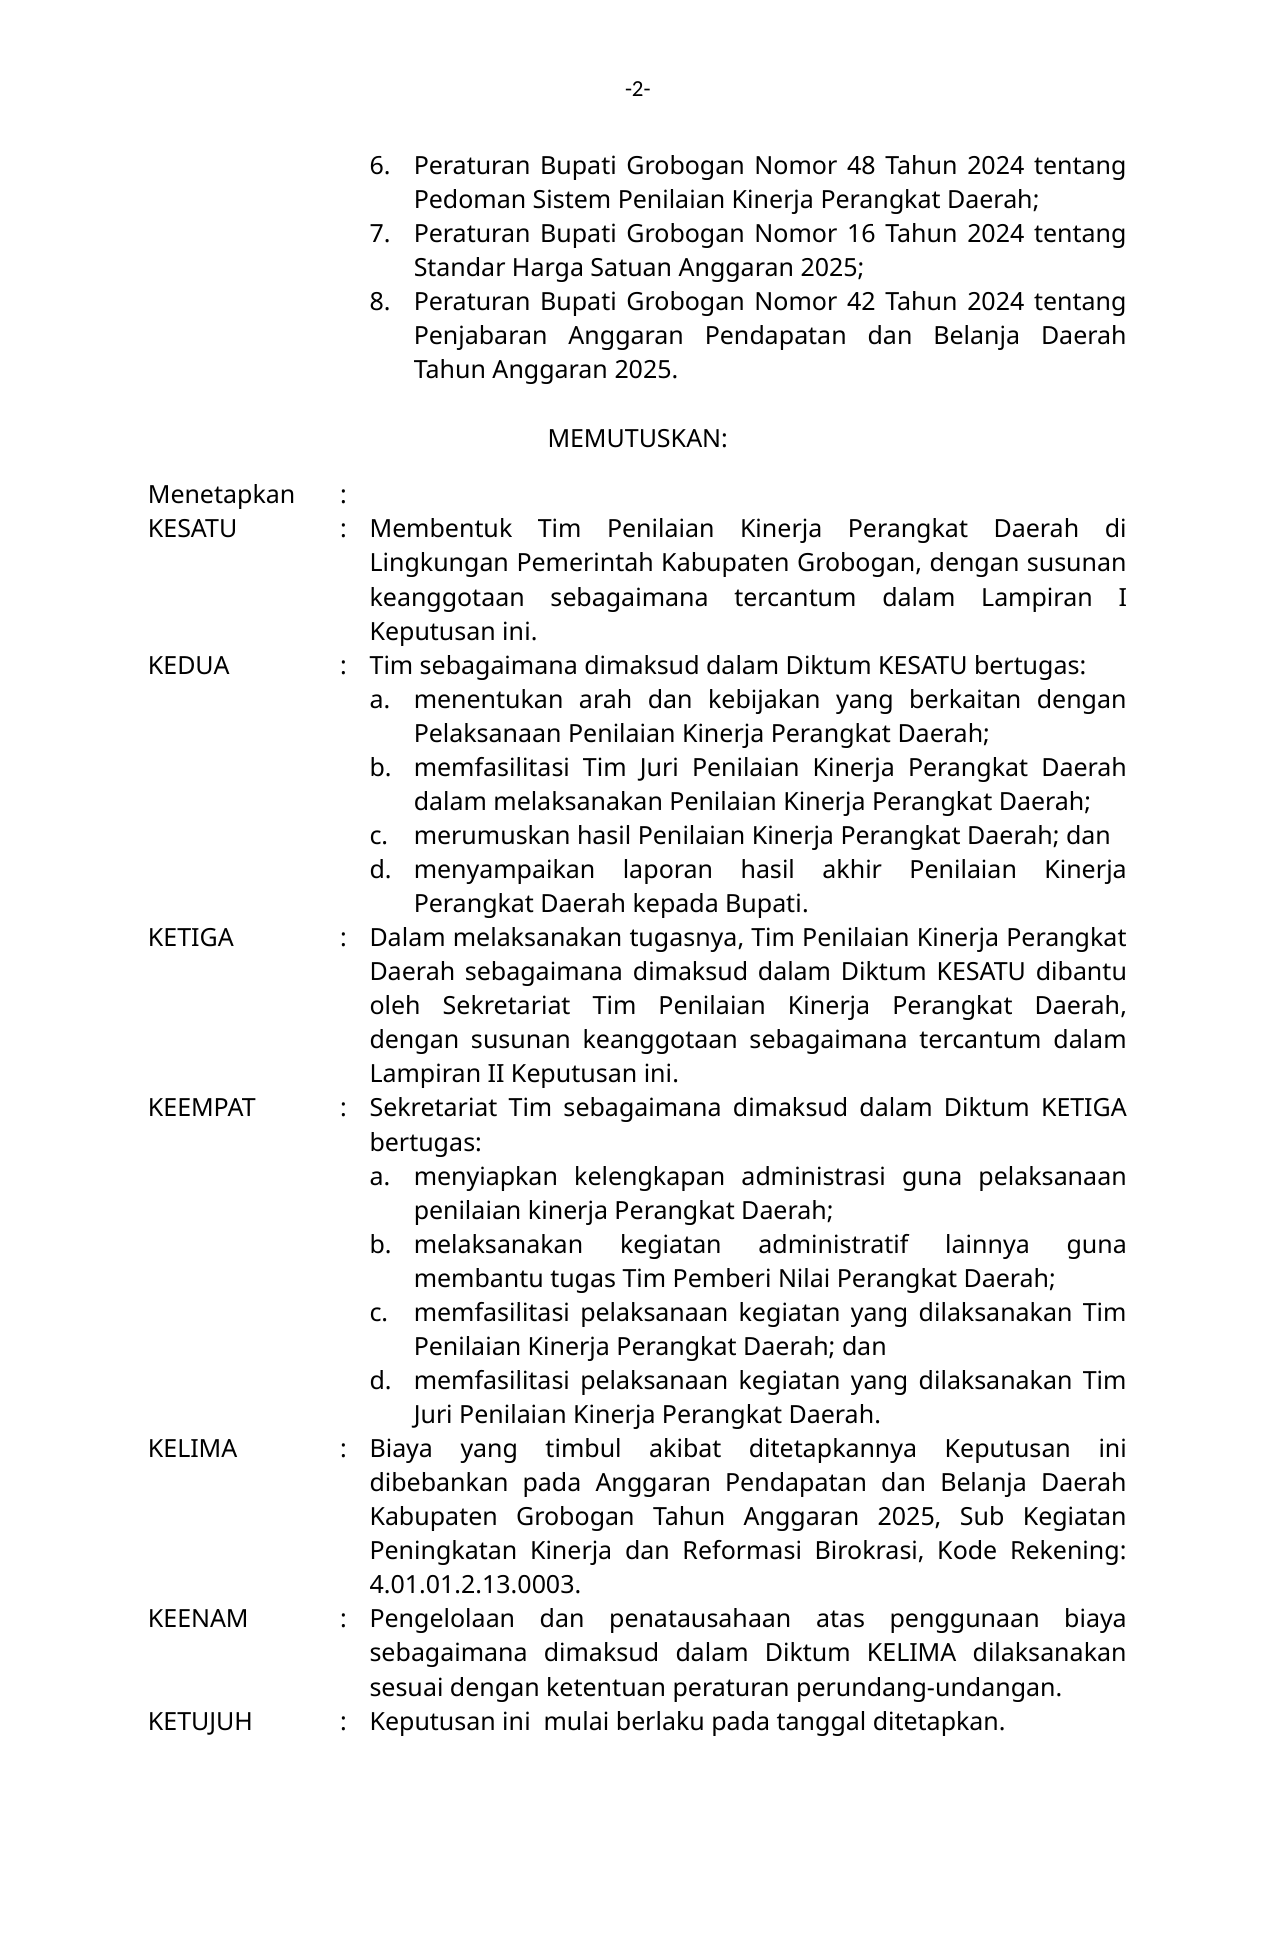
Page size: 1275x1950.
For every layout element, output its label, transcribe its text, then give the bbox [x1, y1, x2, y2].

list Peraturan Bupati Grobogan Nomor 16 Tahun 2024 tentang Standar Harga Satuan Anggaran 2025; [369, 216, 1127, 284]
text a. menentukan arah dan kebijakan yang berkaitan dengan Pelaksanaan Penilaian Kinerja Perangkat Daerah; [369, 681, 1127, 749]
text KELIMA : Biaya yang timbul akibat ditetapkannya Keputusan ini dibebankan pada Anggaran Pendapatan dan Belanja Daerah Kabupaten Grobogan Tahun Anggaran 2025, Sub Kegiatan Peningkatan Kinerja dan Reformasi Birokrasi, Kode Rekening: 4.01.01.2.13.0003. [148, 1431, 1127, 1601]
list Peraturan Bupati Grobogan Nomor 42 Tahun 2024 tentang Penjabaran Anggaran Pendapatan dan Belanja Daerah Tahun Anggaran 2025. [369, 284, 1127, 386]
list Peraturan Bupati Grobogan Nomor 48 Tahun 2024 tentang Pedoman Sistem Penilaian Kinerja Perangkat Daerah; [369, 148, 1127, 216]
text KEENAM : Pengelolaan dan penatausahaan atas penggunaan biaya sebagaimana dimaksud dalam Diktum KELIMA dilaksanakan sesuai dengan ketentuan peraturan perundang-undangan. [148, 1601, 1127, 1703]
text KEDUA : Tim sebagaimana dimaksud dalam Diktum KESATU bertugas: [148, 647, 1127, 681]
text MEMUTUSKAN: [148, 420, 1127, 454]
text KEEMPAT : Sekretariat Tim sebagaimana dimaksud dalam Diktum KETIGA bertugas: [148, 1090, 1127, 1158]
text Menetapkan : [148, 477, 1127, 511]
text KETIGA : Dalam melaksanakan tugasnya, Tim Penilaian Kinerja Perangkat Daerah sebagaimana dimaksud dalam Diktum KESATU dibantu oleh Sekretariat Tim Penilaian Kinerja Perangkat Daerah, dengan susunan keanggotaan sebagaimana tercantum dalam Lampiran II Keputusan ini. [148, 920, 1127, 1090]
text c. merumuskan hasil Penilaian Kinerja Perangkat Daerah; dan [369, 818, 1127, 852]
text d. memfasilitasi pelaksanaan kegiatan yang dilaksanakan Tim Juri Penilaian Kinerja Perangkat Daerah. [369, 1363, 1127, 1431]
text b. melaksanakan kegiatan administratif lainnya guna membantu tugas Tim Pemberi Nilai Perangkat Daerah; [369, 1226, 1127, 1294]
text KETUJUH : Keputusan ini mulai berlaku pada tanggal ditetapkan. [148, 1703, 1127, 1737]
text a. menyiapkan kelengkapan administrasi guna pelaksanaan penilaian kinerja Perangkat Daerah; [369, 1158, 1127, 1226]
text d. menyampaikan laporan hasil akhir Penilaian Kinerja Perangkat Daerah kepada Bupati. [369, 852, 1127, 920]
text b. memfasilitasi Tim Juri Penilaian Kinerja Perangkat Daerah dalam melaksanakan Penilaian Kinerja Perangkat Daerah; [369, 749, 1127, 818]
text KESATU : Membentuk Tim Penilaian Kinerja Perangkat Daerah di Lingkungan Pemerintah Kabupaten Grobogan, dengan susunan keanggotaan sebagaimana tercantum dalam Lampiran I Keputusan ini. [148, 511, 1127, 647]
text c. memfasilitasi pelaksanaan kegiatan yang dilaksanakan Tim Penilaian Kinerja Perangkat Daerah; dan [369, 1294, 1127, 1363]
